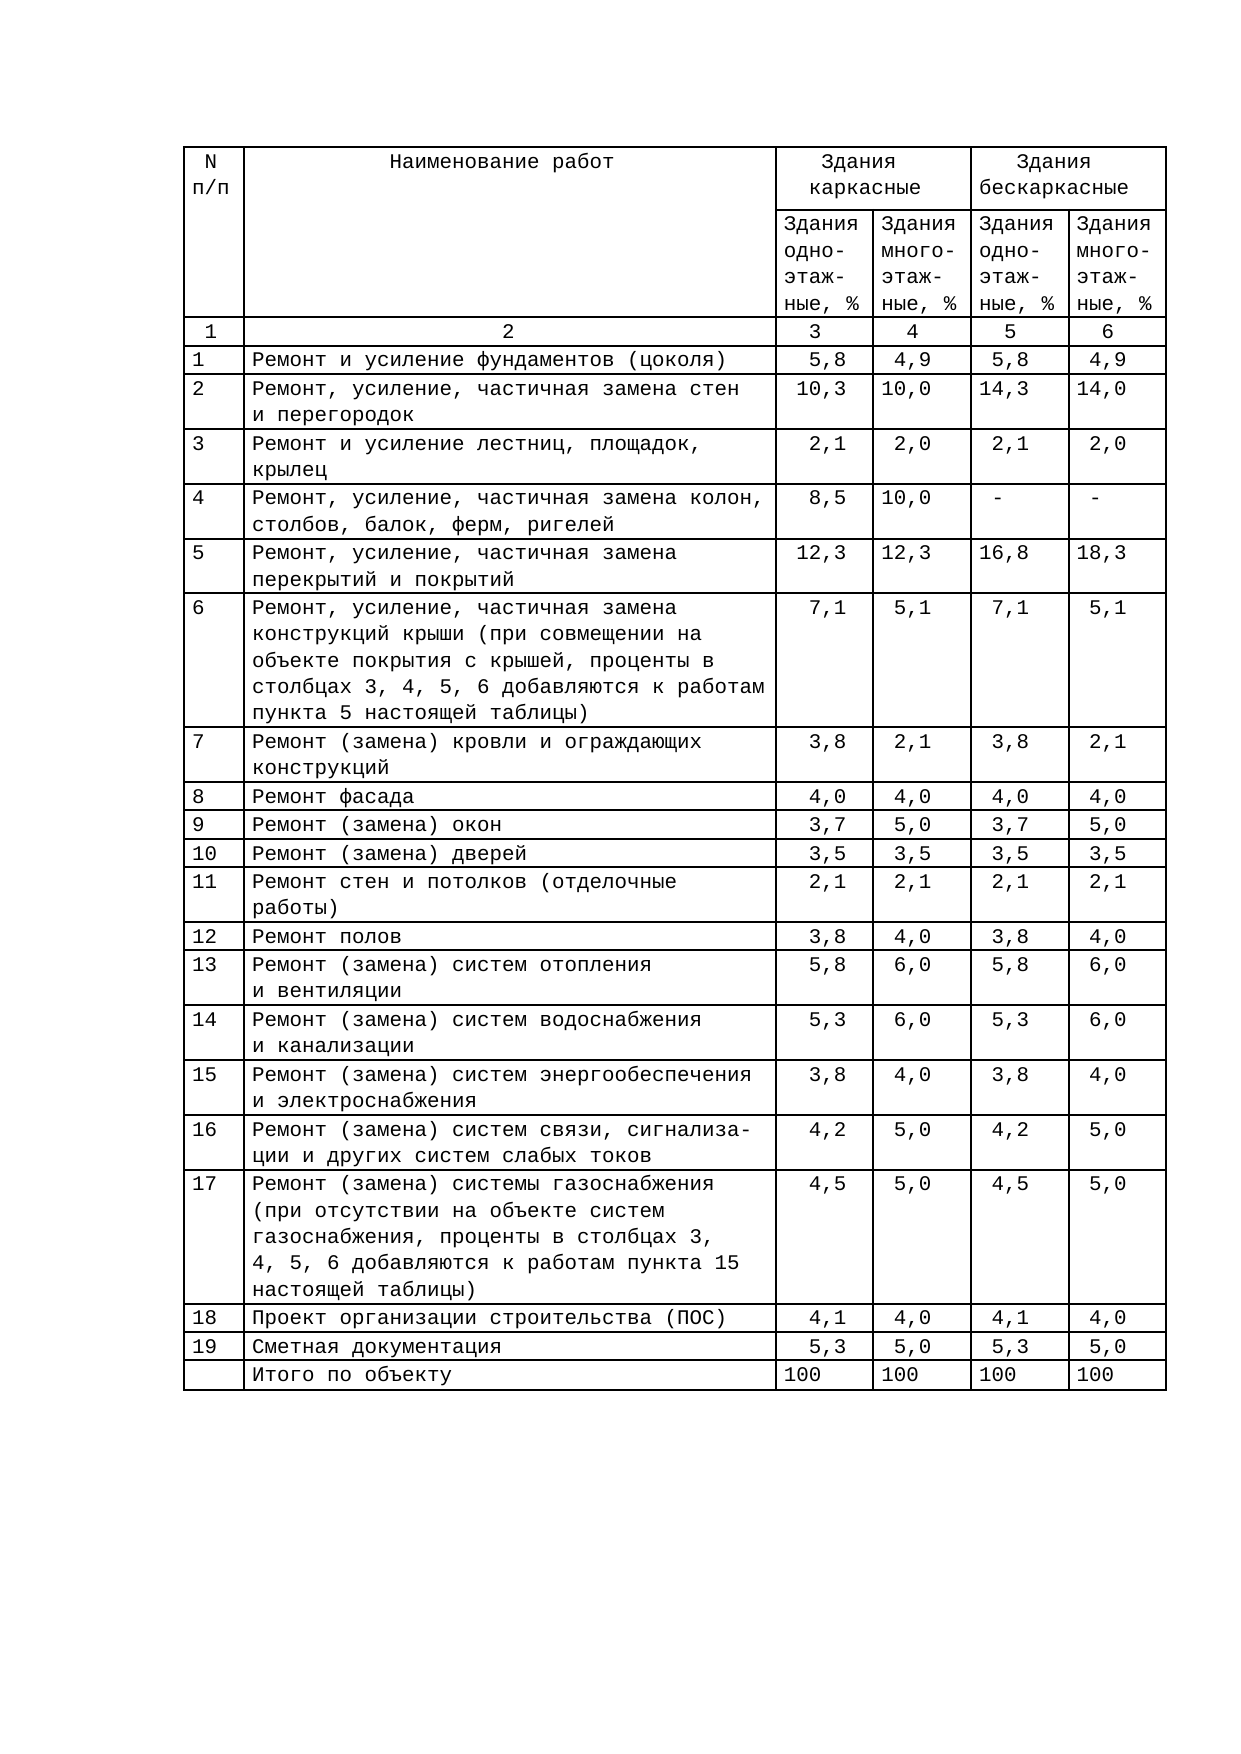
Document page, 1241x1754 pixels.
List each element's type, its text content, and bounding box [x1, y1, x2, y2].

table_cell 2,1 [1070, 868, 1165, 921]
table_cell Ремонт и усиление фундаментов (цоколя) [245, 347, 775, 373]
table_cell 1 [185, 347, 243, 373]
table_cell 100 [972, 1361, 1068, 1389]
table_cell 5,0 [1070, 811, 1165, 838]
table_header N п/п [185, 148, 243, 316]
table_cell 10 [185, 840, 243, 866]
table_cell 3,8 [972, 923, 1068, 949]
table_cell 3,8 [777, 728, 872, 781]
table_cell Ремонт полов [245, 923, 775, 949]
table_cell 5,8 [777, 347, 872, 373]
table_cell 5,1 [1070, 594, 1165, 726]
table_cell 4,2 [777, 1116, 872, 1168]
table_cell 18 [185, 1305, 243, 1331]
table_cell 3,5 [777, 840, 872, 866]
table_cell 14,3 [972, 375, 1068, 428]
table_cell 4,0 [1070, 783, 1165, 809]
table_cell 5,0 [1070, 1333, 1165, 1359]
table_cell 3,5 [972, 840, 1068, 866]
table_cell 5,0 [874, 811, 970, 838]
table_cell [185, 1361, 243, 1389]
table_cell 4,0 [874, 783, 970, 809]
table_cell 6 [1070, 318, 1165, 344]
table_cell 5,8 [777, 951, 872, 1004]
table_cell 4,0 [874, 923, 970, 949]
table_cell 4,5 [777, 1171, 872, 1302]
table_cell Здания много- этаж- ные, % [874, 211, 970, 316]
table_cell 12,3 [777, 540, 872, 592]
table_cell Ремонт, усиление, частичная замена конструкций крыши (при совмещении на объекте покрытия с крышей, проценты в столбцах 3, 4, 5, 6 добавляются к работам пункта 5 настоящей таблицы) [245, 594, 775, 726]
table_cell 100 [777, 1361, 872, 1389]
table_cell 4,0 [1070, 923, 1165, 949]
table_cell 12,3 [874, 540, 970, 592]
table_cell Итого по объекту [245, 1361, 775, 1389]
table_cell 5,3 [777, 1333, 872, 1359]
table_cell Ремонт и усиление лестниц, площадок, крылец [245, 430, 775, 483]
table_cell 10,0 [874, 485, 970, 537]
table_cell 3,5 [1070, 840, 1165, 866]
table_cell Ремонт (замена) систем отопления и вентиляции [245, 951, 775, 1004]
table_cell 5,0 [874, 1116, 970, 1168]
table_cell 4,2 [972, 1116, 1068, 1168]
table_cell 3,7 [972, 811, 1068, 838]
table_cell 12 [185, 923, 243, 949]
table_cell Сметная документация [245, 1333, 775, 1359]
table_cell 3 [777, 318, 872, 344]
table_cell - [1070, 485, 1165, 537]
table_cell 2 [185, 375, 243, 428]
table_cell 2 [245, 318, 775, 344]
table_cell Проект организации строительства (ПОС) [245, 1305, 775, 1331]
table_cell 2,0 [874, 430, 970, 483]
table_header Здания бескаркасные [972, 148, 1165, 209]
table_cell 19 [185, 1333, 243, 1359]
table_cell 8,5 [777, 485, 872, 537]
table_cell 18,3 [1070, 540, 1165, 592]
table_cell 3,7 [777, 811, 872, 838]
table_cell 4,9 [874, 347, 970, 373]
table_cell 16 [185, 1116, 243, 1168]
table_cell Ремонт фасада [245, 783, 775, 809]
table_cell 5,1 [874, 594, 970, 726]
table_cell 3 [185, 430, 243, 483]
table_cell 3,5 [874, 840, 970, 866]
table_cell 2,1 [874, 728, 970, 781]
table_cell Ремонт (замена) систем энергообеспечения и электроснабжения [245, 1061, 775, 1114]
table_cell Здания много- этаж- ные, % [1070, 211, 1165, 316]
table_cell 7,1 [972, 594, 1068, 726]
table_cell 10,0 [874, 375, 970, 428]
table_cell Ремонт (замена) систем связи, сигнализа- ции и других систем слабых токов [245, 1116, 775, 1168]
table_cell 11 [185, 868, 243, 921]
table_cell 5,0 [874, 1333, 970, 1359]
table_cell 5 [185, 540, 243, 592]
table_cell 6,0 [1070, 951, 1165, 1004]
table_cell 6 [185, 594, 243, 726]
table_cell 7,1 [777, 594, 872, 726]
table_cell 5,8 [972, 951, 1068, 1004]
table_cell 4,5 [972, 1171, 1068, 1302]
table_cell 4,0 [777, 783, 872, 809]
table_cell 4,0 [874, 1305, 970, 1331]
table_cell - [972, 485, 1068, 537]
table_cell 2,1 [874, 868, 970, 921]
table_cell Ремонт, усиление, частичная замена колон, столбов, балок, ферм, ригелей [245, 485, 775, 537]
table_cell 100 [1070, 1361, 1165, 1389]
table_cell 4,0 [1070, 1061, 1165, 1114]
table_header Здания каркасные [777, 148, 970, 209]
table_cell 4,0 [874, 1061, 970, 1114]
table_cell 4,9 [1070, 347, 1165, 373]
table_cell 4,1 [777, 1305, 872, 1331]
table_cell Ремонт (замена) системы газоснабжения (при отсутствии на объекте систем газоснабжения, проценты в столбцах 3, 4, 5, 6 добавляются к работам пункта 15 настоящей таблицы) [245, 1171, 775, 1302]
table_cell Здания одно- этаж- ные, % [777, 211, 872, 316]
table_header Наименование работ [245, 148, 775, 316]
table_cell 5 [972, 318, 1068, 344]
table_cell 6,0 [874, 951, 970, 1004]
table_cell 5,0 [1070, 1171, 1165, 1302]
table_cell 5,0 [874, 1171, 970, 1302]
table_cell 6,0 [1070, 1006, 1165, 1059]
table_cell 2,1 [1070, 728, 1165, 781]
table_cell 14 [185, 1006, 243, 1059]
table_cell 5,0 [1070, 1116, 1165, 1168]
table_cell Здания одно- этаж- ные, % [972, 211, 1068, 316]
table_cell 17 [185, 1171, 243, 1302]
table_cell 2,1 [777, 868, 872, 921]
table_cell 3,8 [777, 923, 872, 949]
table_cell 8 [185, 783, 243, 809]
table_cell 5,3 [777, 1006, 872, 1059]
table_cell 3,8 [777, 1061, 872, 1114]
table_cell Ремонт, усиление, частичная замена стен и перегородок [245, 375, 775, 428]
table_cell 2,1 [972, 868, 1068, 921]
table_cell 5,3 [972, 1006, 1068, 1059]
table_cell 5,3 [972, 1333, 1068, 1359]
table_cell 2,0 [1070, 430, 1165, 483]
table_cell Ремонт (замена) систем водоснабжения и канализации [245, 1006, 775, 1059]
table_cell 4,0 [972, 783, 1068, 809]
table_cell Ремонт (замена) окон [245, 811, 775, 838]
table_cell 7 [185, 728, 243, 781]
table_cell 2,1 [972, 430, 1068, 483]
table_cell 4,0 [1070, 1305, 1165, 1331]
table_cell 10,3 [777, 375, 872, 428]
table_cell 4,1 [972, 1305, 1068, 1331]
table_cell 3,8 [972, 728, 1068, 781]
table_cell Ремонт стен и потолков (отделочные работы) [245, 868, 775, 921]
table_cell 6,0 [874, 1006, 970, 1059]
table_cell 13 [185, 951, 243, 1004]
table_cell 100 [874, 1361, 970, 1389]
table_cell 1 [185, 318, 243, 344]
table_cell 4 [185, 485, 243, 537]
table_cell 15 [185, 1061, 243, 1114]
table_cell 9 [185, 811, 243, 838]
table_cell 14,0 [1070, 375, 1165, 428]
table_cell Ремонт (замена) дверей [245, 840, 775, 866]
table_cell Ремонт (замена) кровли и ограждающих конструкций [245, 728, 775, 781]
table_cell 5,8 [972, 347, 1068, 373]
table_cell 16,8 [972, 540, 1068, 592]
table_cell 2,1 [777, 430, 872, 483]
table_cell 3,8 [972, 1061, 1068, 1114]
table_cell 4 [874, 318, 970, 344]
table_cell Ремонт, усиление, частичная замена перекрытий и покрытий [245, 540, 775, 592]
